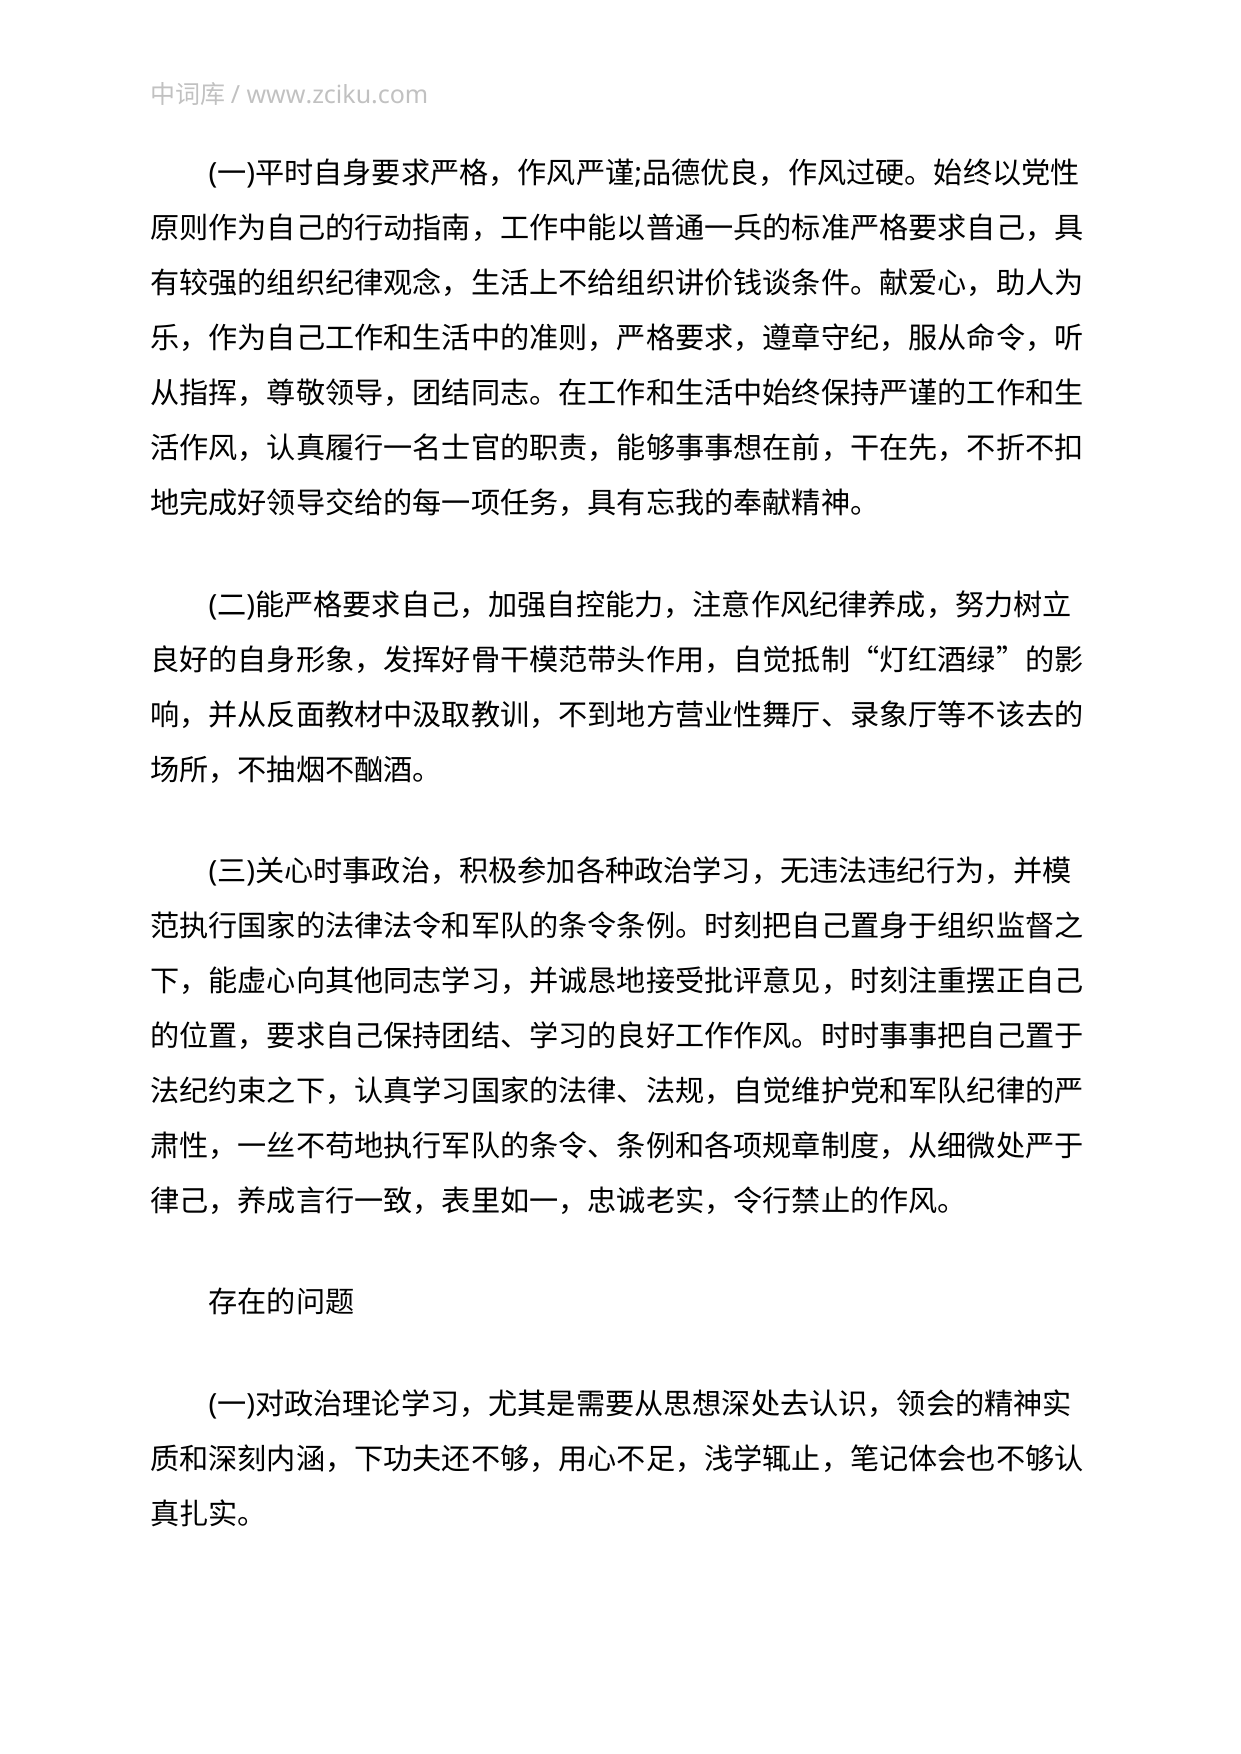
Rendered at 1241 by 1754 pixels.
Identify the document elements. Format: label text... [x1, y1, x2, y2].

text (二)能严格要求自己，加强自控能力，注意作风纪律养成，努力树立良好的自身形象，发挥好骨干模范带头作用，自觉抵制“灯红酒绿”的影响，并从反面教材中汲取教训，不到地方营业性舞厅、录象厅等不该去的场所，不抽烟不酗酒。 [150, 581, 1090, 788]
text (一)平时自身要求严格，作风严谨;品德优良，作风过硬。始终以党性原则作为自己的行动指南，工作中能以普通一兵的标准严格要求自己，具有较强的组织纪律观念，生活上不给组织讲价钱谈条件。献爱心，助人为乐，作为自己工作和生活中的准则，严格要求，遵章守纪，服从命令，听从指挥，尊敬领导，团结同志。在工作和生活中始终保持严谨的工作和生活作风，认真履行一名士官的职责，能够事事想在前，干在先，不折不扣地完成好领导交给的每一项任务，具有忘我的奉献精神。 [150, 150, 1090, 522]
text 存在的问题 [150, 1279, 1090, 1321]
text (三)关心时事政治，积极参加各种政治学习，无违法违纪行为，并模范执行国家的法律法令和军队的条令条例。时刻把自己置身于组织监督之下，能虚心向其他同志学习，并诚恳地接受批评意见，时刻注重摆正自己的位置，要求自己保持团结、学习的良好工作作风。时时事事把自己置于法纪约束之下，认真学习国家的法律、法规，自觉维护党和军队纪律的严肃性，一丝不苟地执行军队的条令、条例和各项规章制度，从细微处严于律己，养成言行一致，表里如一，忠诚老实，令行禁止的作风。 [150, 848, 1090, 1219]
text (一)对政治理论学习，尤其是需要从思想深处去认识，领会的精神实质和深刻内涵，下功夫还不够，用心不足，浅学辄止，笔记体会也不够认真扎实。 [150, 1381, 1090, 1533]
